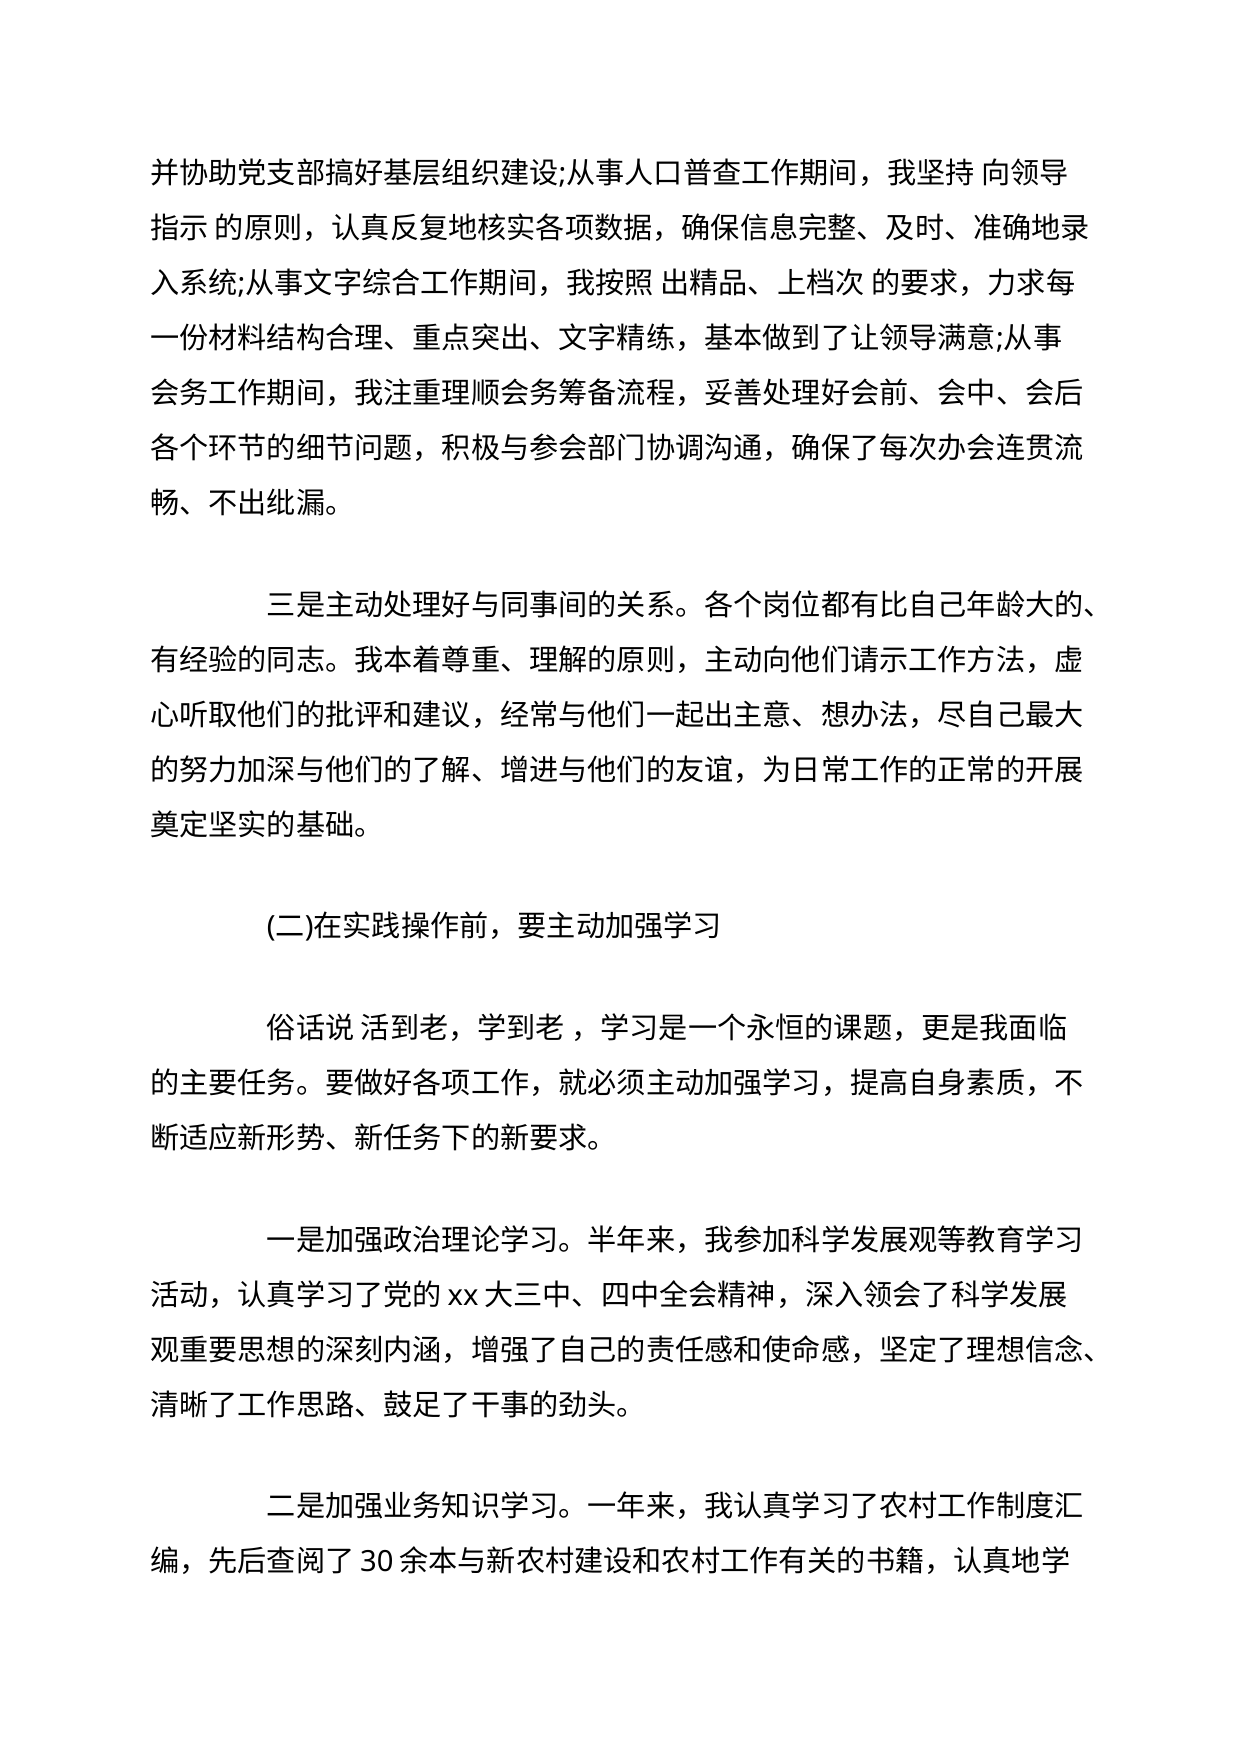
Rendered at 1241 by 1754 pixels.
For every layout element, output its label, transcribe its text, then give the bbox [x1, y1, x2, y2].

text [150, 150, 1090, 522]
text 一是加强政治理论学习。半年来，我参加科学发展观等教育学习活动，认真学习了党的xx大三中、四中全会精神，深入领会了科学发展观重要思想的深刻内涵，增强了自己的责任感和使命感，坚定了理想信念、清晰了工作思路、鼓足了干事的劲头。 [150, 1216, 1090, 1423]
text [150, 1483, 1090, 1580]
text 三是主动处理好与同事间的关系。各个岗位都有比自己年龄大的、有经验的同志。我本着尊重、理解的原则，主动向他们请示工作方法，虚心听取他们的批评和建议，经常与他们一起出主意、想办法，尽自己最大的努力加深与他们的了解、增进与他们的友谊，为日常工作的正常的开展奠定坚实的基础。 [150, 581, 1090, 843]
text 俗话说 活到老，学到老 ，学习是一个永恒的课题，更是我面临的主要任务。要做好各项工作，就必须主动加强学习，提高自身素质，不断适应新形势、新任务下的新要求。 [150, 1005, 1090, 1157]
text (二)在实践操作前，要主动加强学习 [150, 903, 1090, 945]
